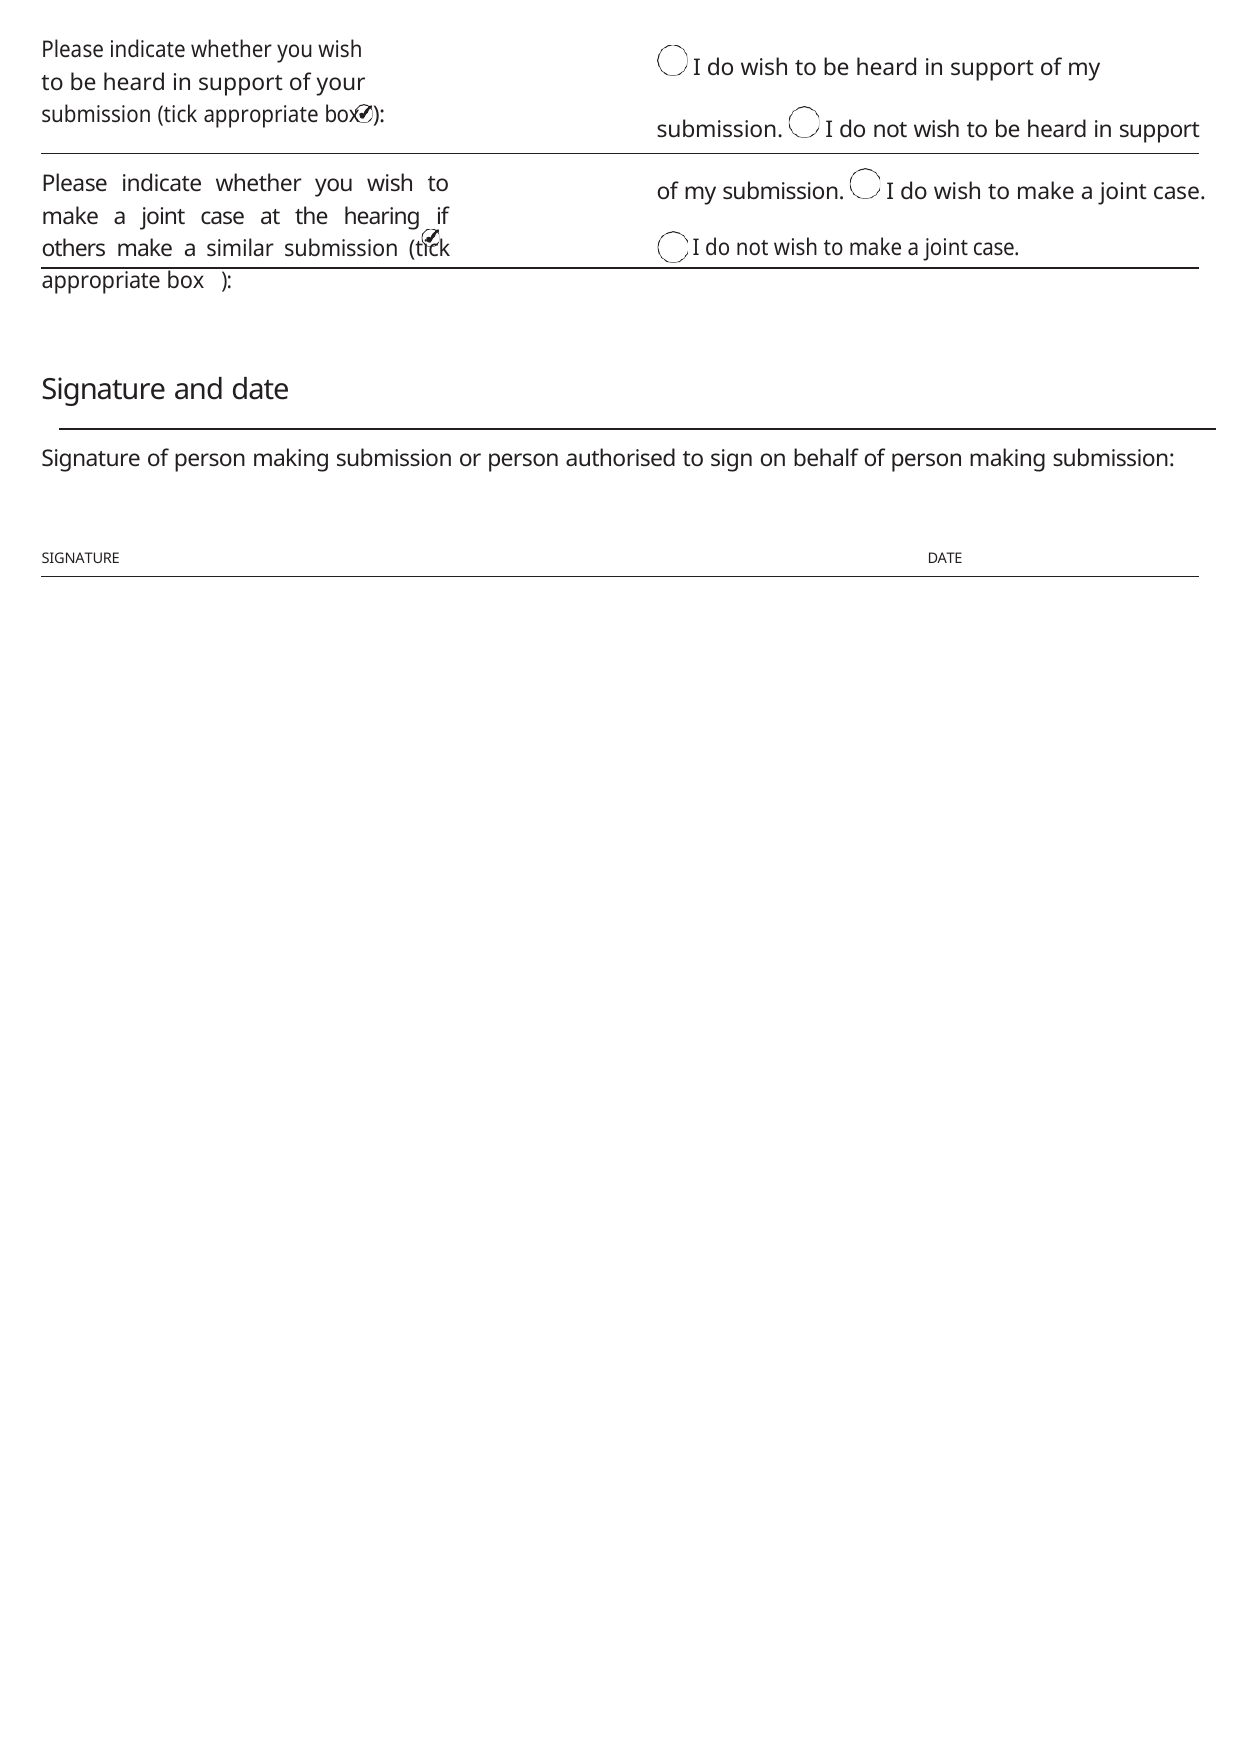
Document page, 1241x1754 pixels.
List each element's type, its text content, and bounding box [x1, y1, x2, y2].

picture [657, 231, 688, 263]
text I do not wish to make a joint case. [692, 230, 1213, 262]
text I do wish to be heard in support of my submission. I do not wish to be heard in support of my submission. I do wish to make a joint case. [656, 45, 1211, 206]
text Signature of person making submission or person authorised to sign on behalf of person making submission: [41, 442, 1213, 473]
text SIGNATURE DATE [41, 548, 1213, 568]
text Please indicate whether you wish to be heard in support of your [41, 33, 369, 97]
picture [788, 106, 820, 138]
picture [657, 45, 688, 76]
picture [849, 168, 881, 199]
subtitle Signature and date [41, 369, 454, 408]
text submission (tick appropriate box ): [41, 98, 454, 129]
text Please indicate whether you wish to make a joint case at the hearing if others make a similar submission (tick appropriate box ): [41, 167, 450, 295]
